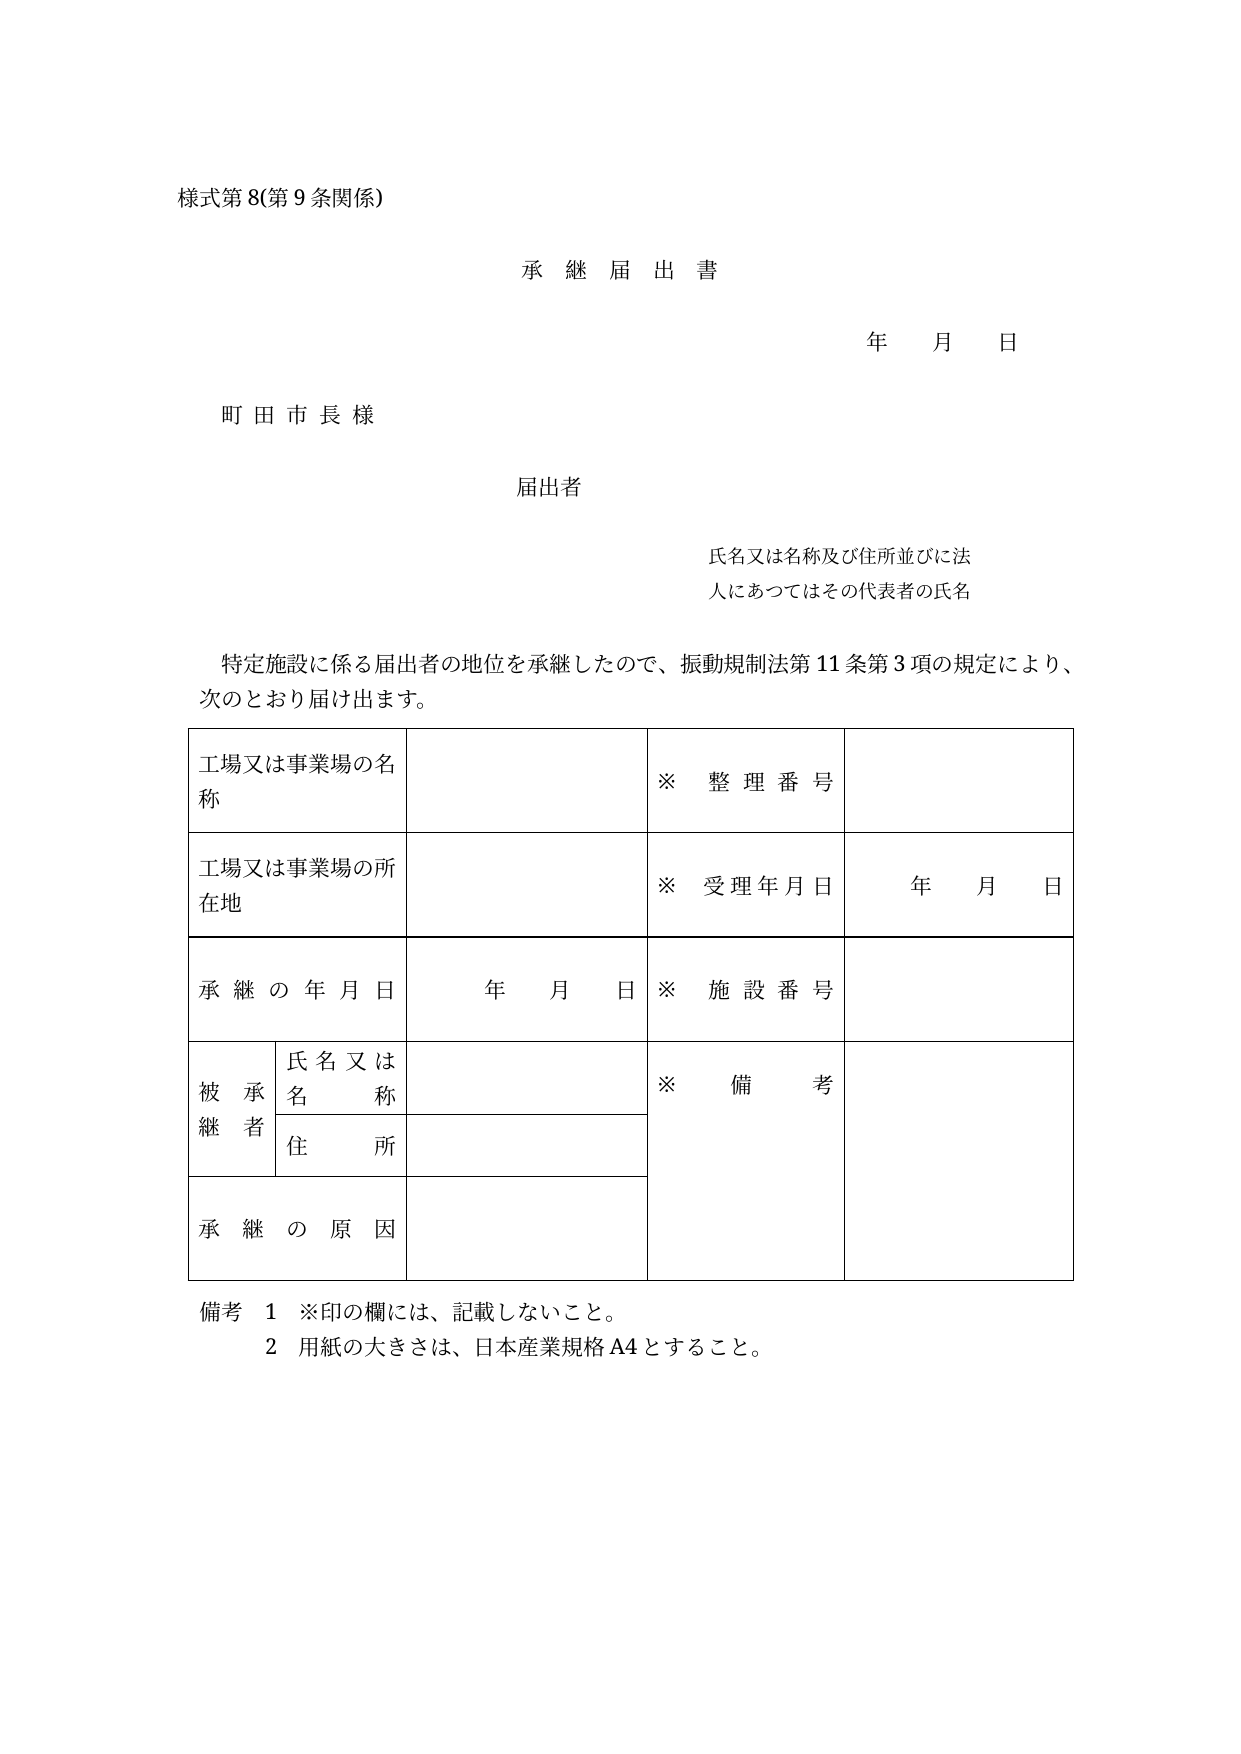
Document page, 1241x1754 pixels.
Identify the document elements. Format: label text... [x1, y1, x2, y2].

table_cell 被承継者 [189, 1042, 275, 1176]
table_cell ※ 備考 [648, 1042, 844, 1280]
table_cell [845, 1042, 1073, 1280]
text 年 月 日 [177, 324, 1019, 359]
table_header [407, 729, 647, 832]
table_header 届出者 [188, 469, 592, 608]
table_cell 年 月 日 [845, 833, 1073, 936]
table_cell ※ 施設番号 [648, 938, 844, 1041]
table_cell [407, 1177, 647, 1280]
table_cell [407, 1042, 647, 1113]
table_cell 住所 [276, 1115, 406, 1176]
table_cell [845, 938, 1073, 1041]
table_header 工場又は事業場の名称 [189, 729, 406, 832]
table_cell [407, 1115, 647, 1176]
text 特定施設に係る届出者の地位を承継したので、振動規制法第11条第3項の規定により、次のとおり届け出ます。 [177, 646, 1063, 716]
text 様式第8(第9条関係) [177, 179, 1063, 214]
text 承継届出書 [177, 251, 1063, 286]
text 町田市長様 [177, 396, 1063, 431]
table_header 氏名又は名称及び住所並びに法 人にあつてはその代表者の氏名 [592, 469, 1088, 608]
text 2 用紙の大きさは、日本産業規格A4とすること。 [177, 1328, 1063, 1363]
table_cell 氏名又は名称 [276, 1042, 406, 1113]
table_cell 承継の年月日 [189, 938, 406, 1041]
table_cell [407, 833, 647, 936]
table_cell 工場又は事業場の所在地 [189, 833, 406, 936]
table_cell 年 月 日 [407, 938, 647, 1041]
table_cell ※ 受理年月日 [648, 833, 844, 936]
table_header ※ 整理番号 [648, 729, 844, 832]
table_cell 承継の原因 [189, 1177, 406, 1280]
table_header [845, 729, 1073, 832]
text 備考 1 ※印の欄には、記載しないこと。 [177, 1294, 1063, 1328]
